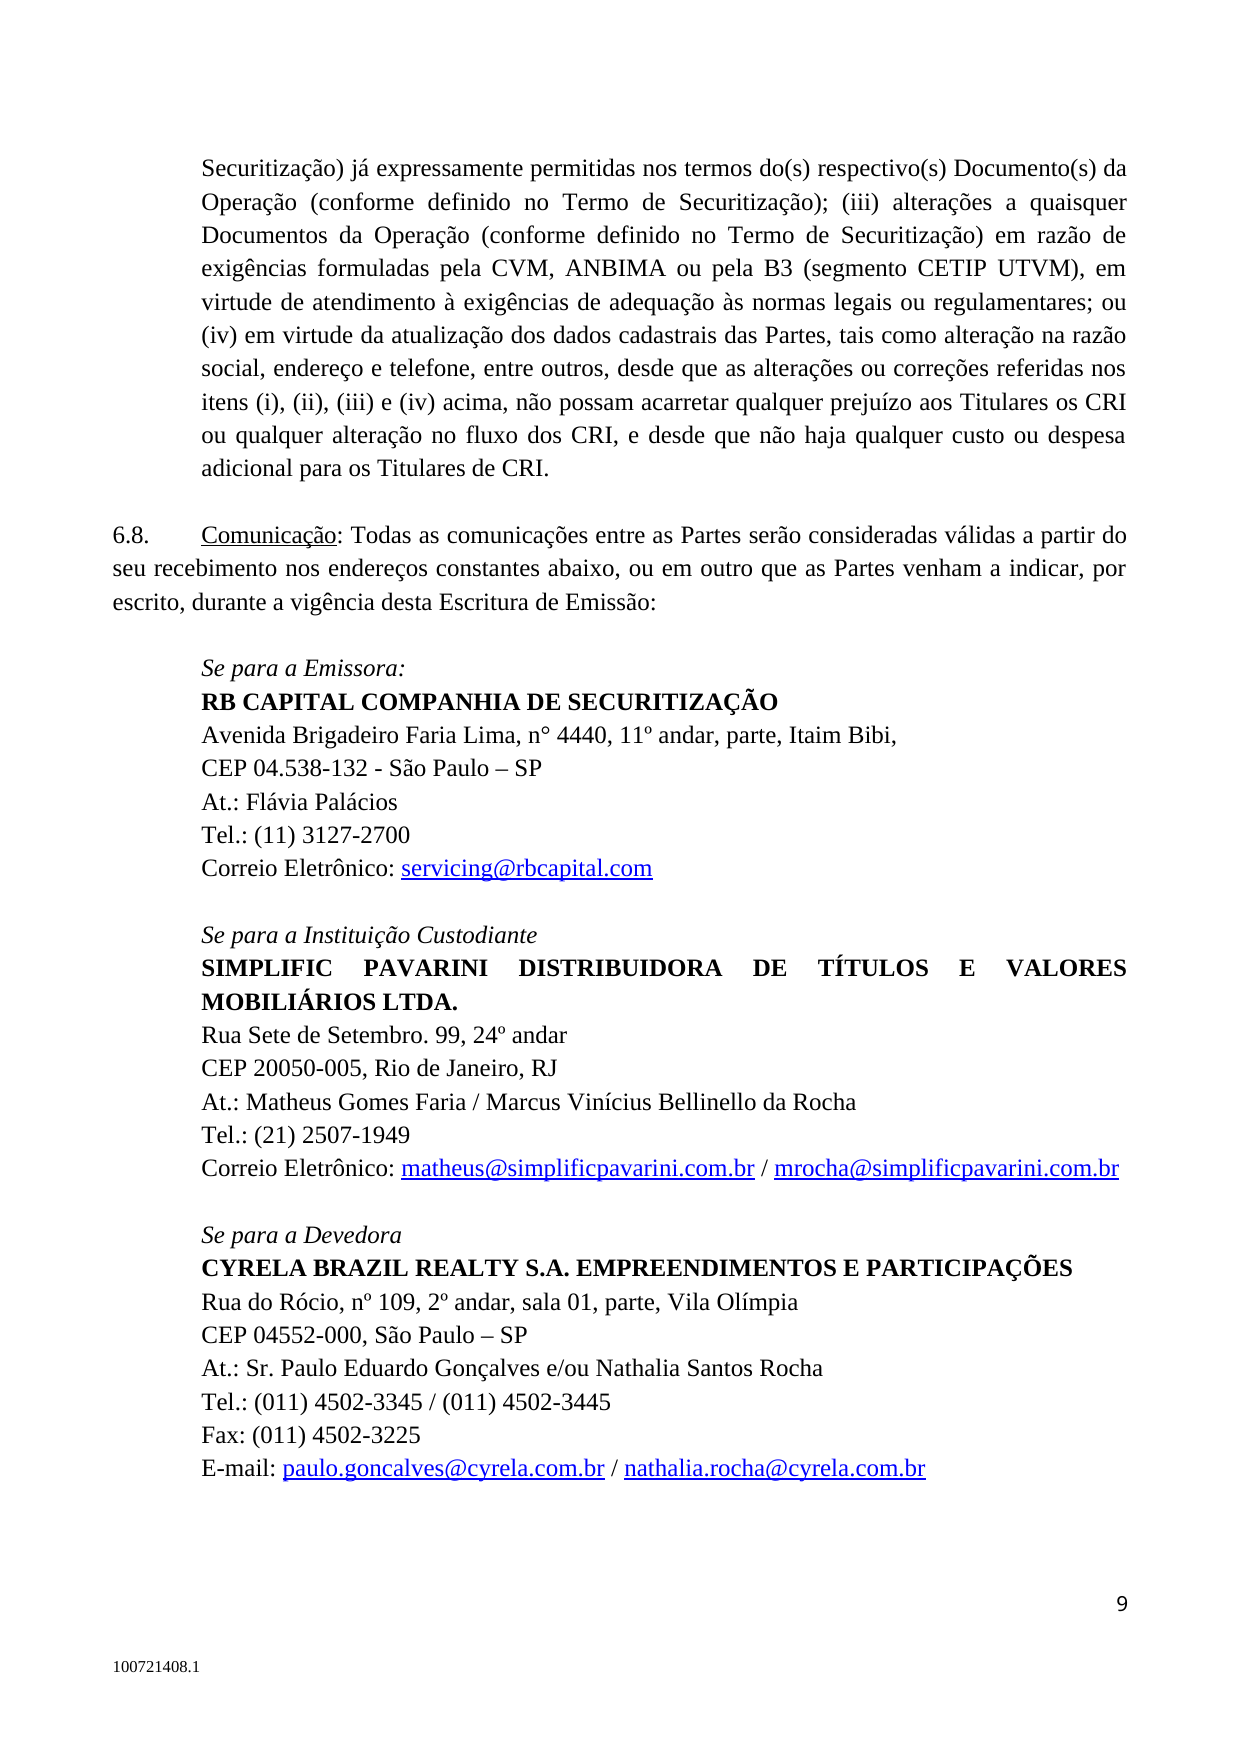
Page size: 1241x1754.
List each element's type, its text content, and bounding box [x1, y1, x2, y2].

text SIMPLIFIC PAVARINI DISTRIBUIDORA DE TÍTULOS E VALORES MOBILIÁRIOS LTDA. [201, 950, 1128, 1017]
text Correio Eletrônico: servicing@rbcapital.com [201, 850, 1128, 883]
text RB CAPITAL COMPANHIA DE SECURITIZAÇÃO [201, 683, 1128, 717]
text CEP 04552-000, São Paulo – SP [201, 1317, 1128, 1350]
text Rua Sete de Setembro. 99, 24º andar [201, 1017, 1128, 1050]
text Correio Eletrônico: matheus@simplificpavarini.com.br / mrocha@simplificpavarini.com.br [201, 1150, 1128, 1183]
text Fax: (011) 4502-3225 [201, 1417, 1128, 1450]
text CEP 20050-005, Rio de Janeiro, RJ [201, 1050, 1128, 1083]
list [201, 150, 1128, 483]
list Comunicação: Todas as comunicações entre as Partes serão consideradas válidas a partir do seu recebimento nos endereços constantes abaixo, ou em outro que as Partes venham a indicar, por escrito, durante a vigência desta Escritura de Emissão: [112, 517, 1128, 617]
text At.: Flávia Palácios [201, 783, 1128, 817]
text Tel.: (011) 4502-3345 / (011) 4502-3445 [201, 1383, 1128, 1417]
text E-mail: paulo.goncalves@cyrela.com.br / nathalia.rocha@cyrela.com.br [201, 1450, 1128, 1483]
text CYRELA BRAZIL REALTY S.A. EMPREENDIMENTOS E PARTICIPAÇÕES [201, 1250, 1128, 1283]
text At.: Sr. Paulo Eduardo Gonçalves e/ou Nathalia Santos Rocha [201, 1350, 1128, 1383]
text Tel.: (11) 3127-2700 [201, 817, 1128, 850]
text Rua do Rócio, nº 109, 2º andar, sala 01, parte, Vila Olímpia [201, 1283, 1128, 1317]
text Se para a Devedora [201, 1217, 1128, 1250]
text Avenida Brigadeiro Faria Lima, n° 4440, 11º andar, parte, Itaim Bibi, [201, 717, 1128, 750]
text At.: Matheus Gomes Faria / Marcus Vinícius Bellinello da Rocha [201, 1083, 1128, 1117]
text CEP 04.538-132 - São Paulo – SP [201, 750, 1128, 783]
text Tel.: (21) 2507-1949 [201, 1117, 1128, 1150]
text Se para a Instituição Custodiante [201, 917, 1128, 950]
text Se para a Emissora: [201, 650, 1128, 683]
